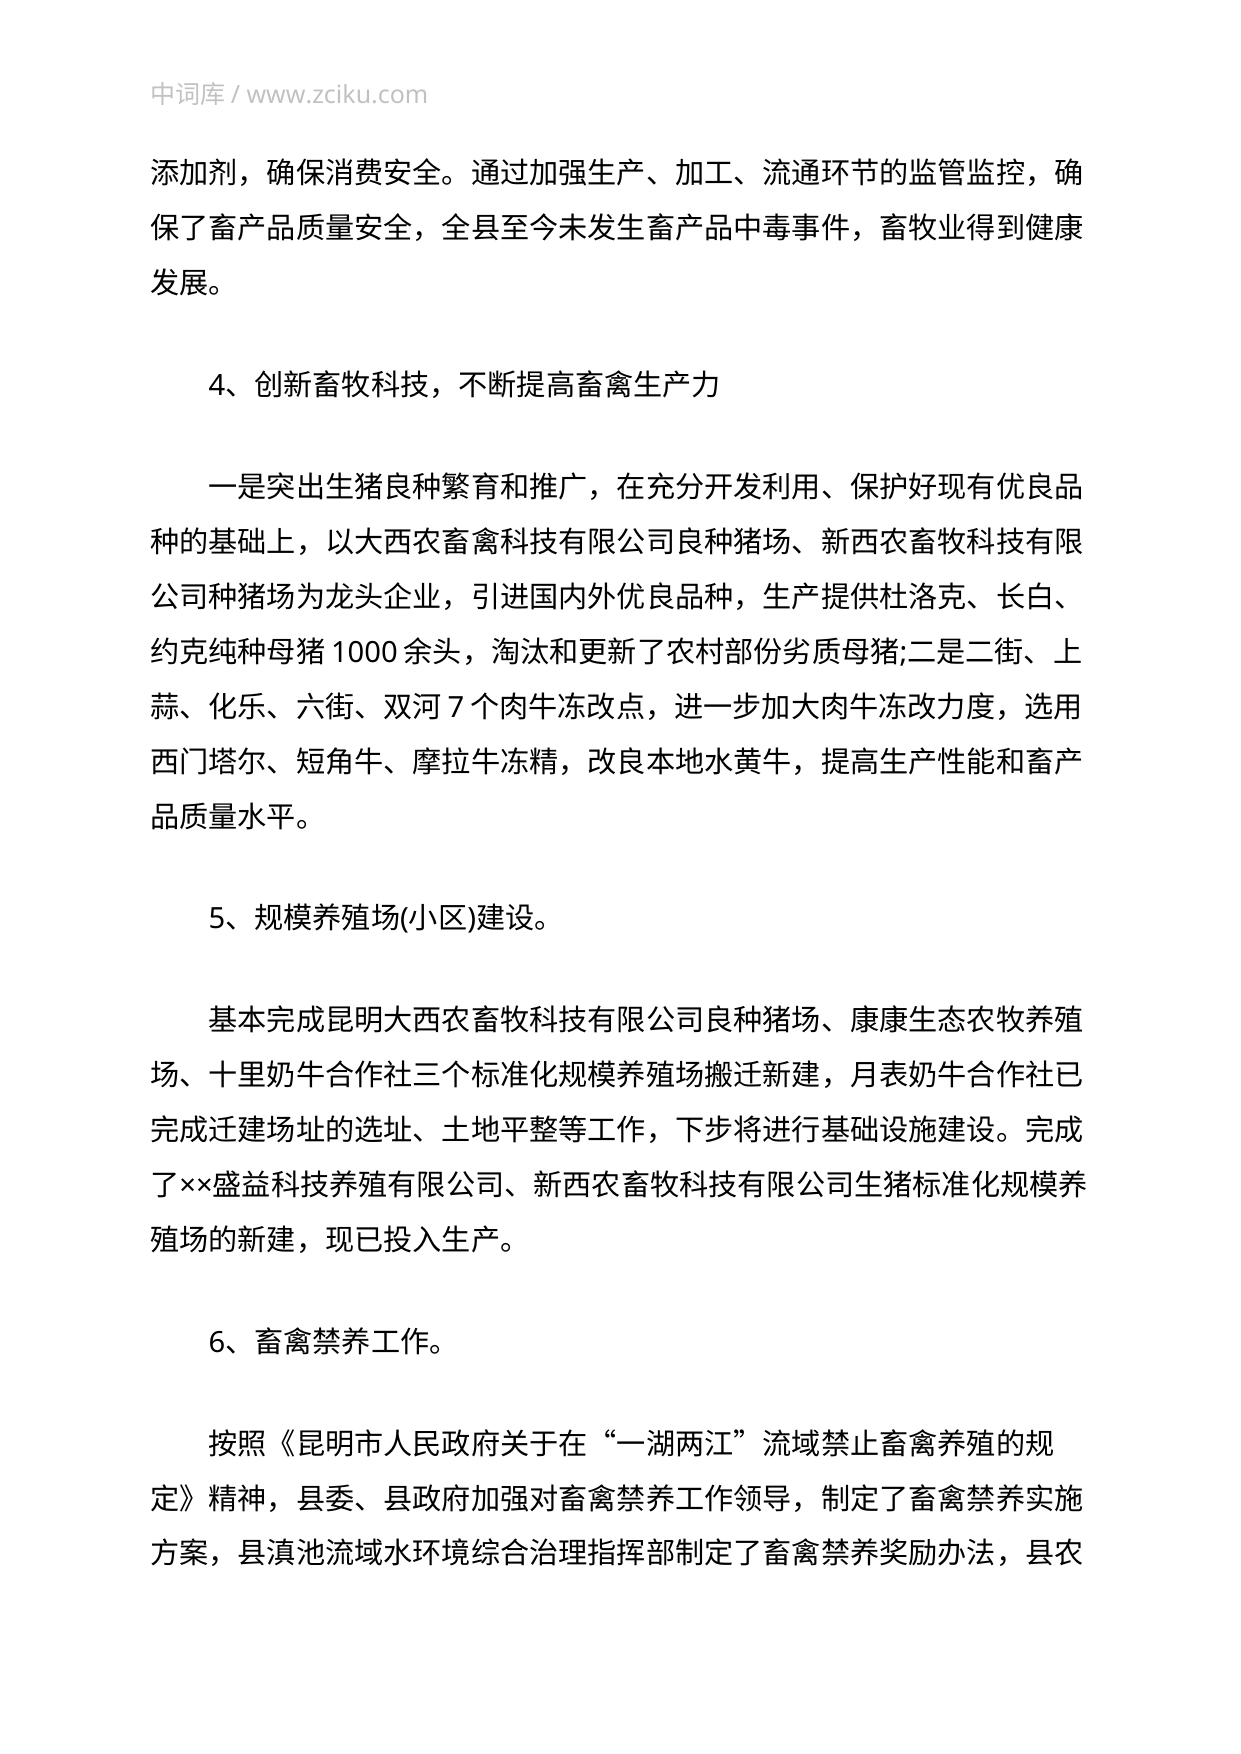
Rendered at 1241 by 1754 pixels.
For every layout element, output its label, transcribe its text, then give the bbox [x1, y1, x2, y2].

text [150, 1420, 1090, 1572]
text 6、畜禽禁养工作。 [150, 1318, 1090, 1361]
text 基本完成昆明大西农畜牧科技有限公司良种猪场、康康生态农牧养殖场、十里奶牛合作社三个标准化规模养殖场搬迁新建，月表奶牛合作社已完成迁建场址的选址、土地平整等工作，下步将进行基础设施建设。完成了××盛益科技养殖有限公司、新西农畜牧科技有限公司生猪标准化规模养殖场的新建，现已投入生产。 [150, 997, 1090, 1259]
text 5、规模养殖场(小区)建设。 [150, 895, 1090, 937]
text 4、创新畜牧科技，不断提高畜禽生产力 [150, 362, 1090, 404]
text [150, 150, 1090, 302]
text 一是突出生猪良种繁育和推广，在充分开发利用、保护好现有优良品种的基础上，以大西农畜禽科技有限公司良种猪场、新西农畜牧科技有限公司种猪场为龙头企业，引进国内外优良品种，生产提供杜洛克、长白、约克纯种母猪1000余头，淘汰和更新了农村部份劣质母猪;二是二街、上蒜、化乐、六街、双河7个肉牛冻改点，进一步加大肉牛冻改力度，选用西门塔尔、短角牛、摩拉牛冻精，改良本地水黄牛，提高生产性能和畜产品质量水平。 [150, 463, 1090, 835]
